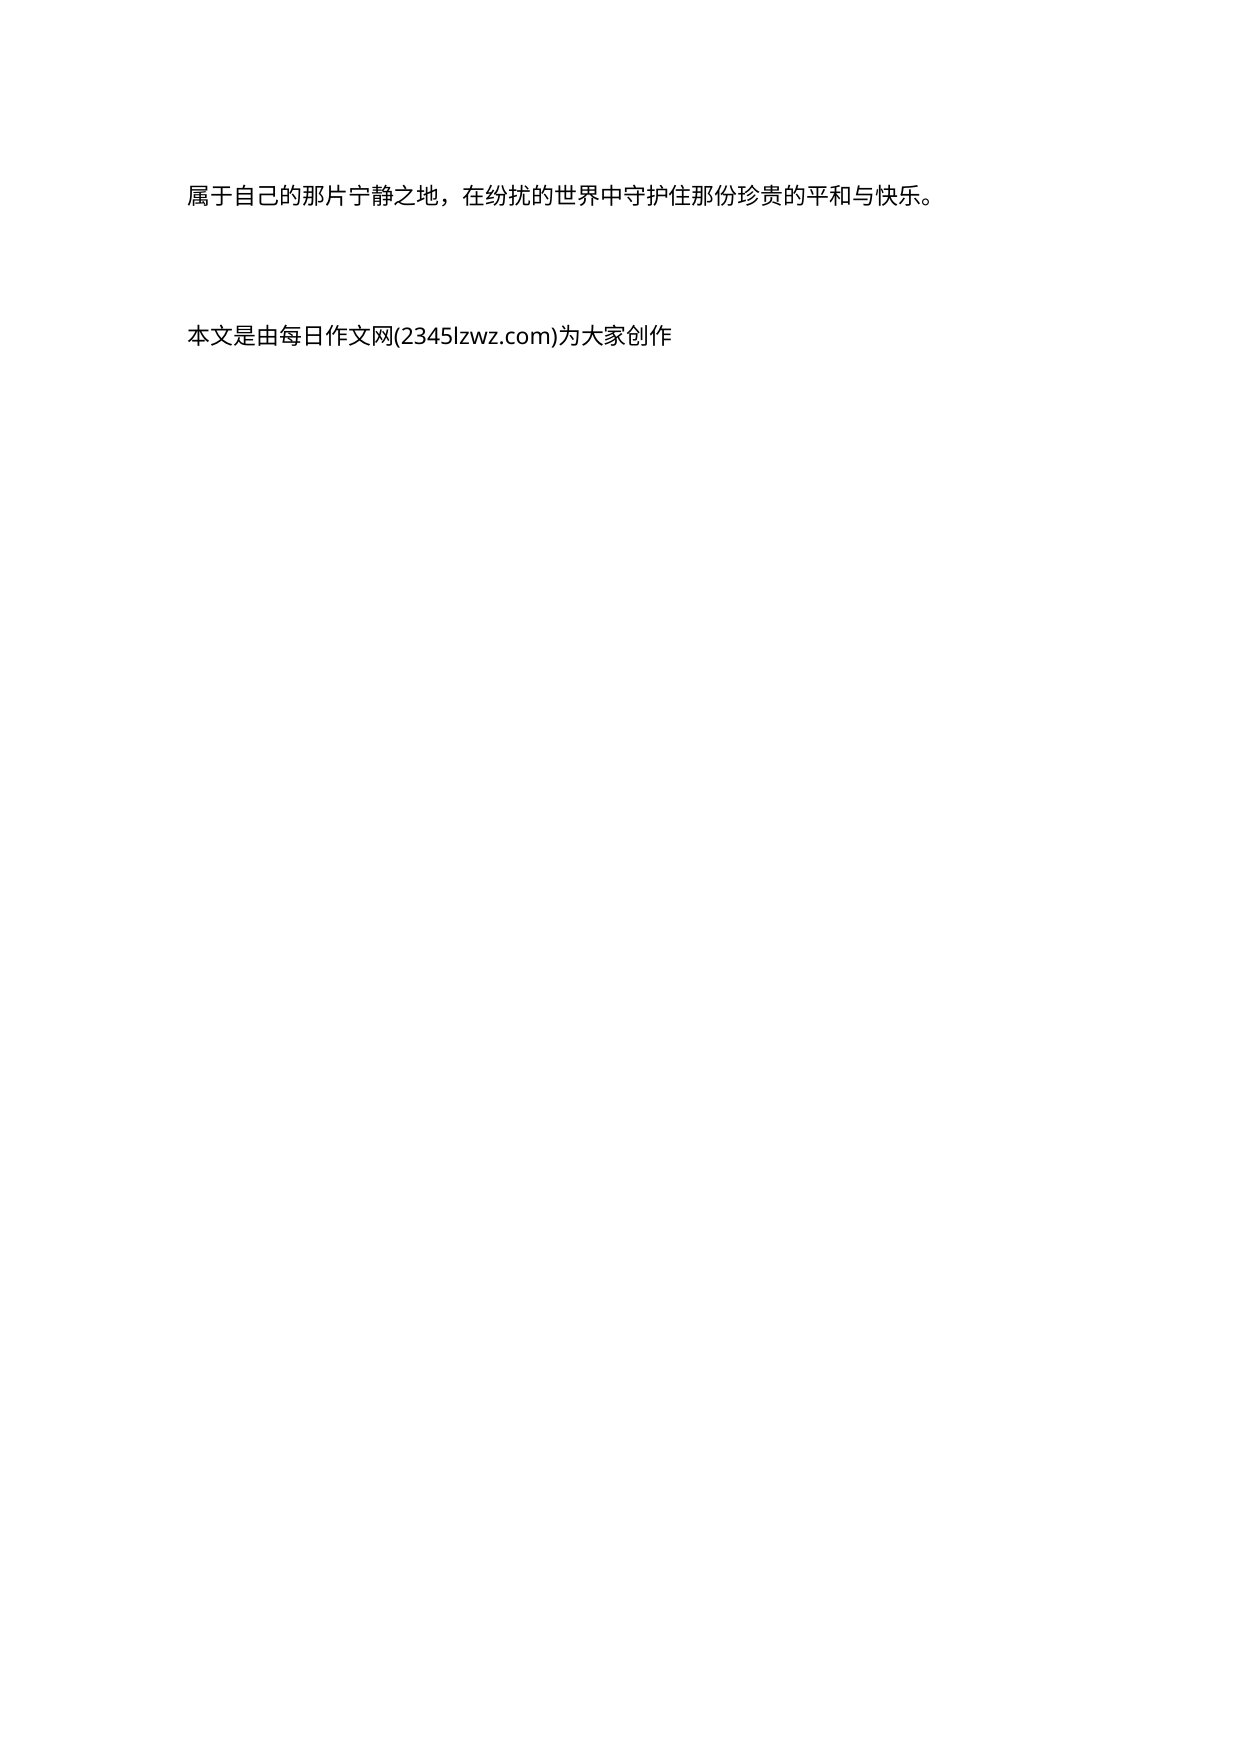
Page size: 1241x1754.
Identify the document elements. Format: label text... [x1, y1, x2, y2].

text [187, 162, 1053, 227]
text 本文是由每日作文网(2345lzwz.com)为大家创作 [187, 302, 1053, 367]
